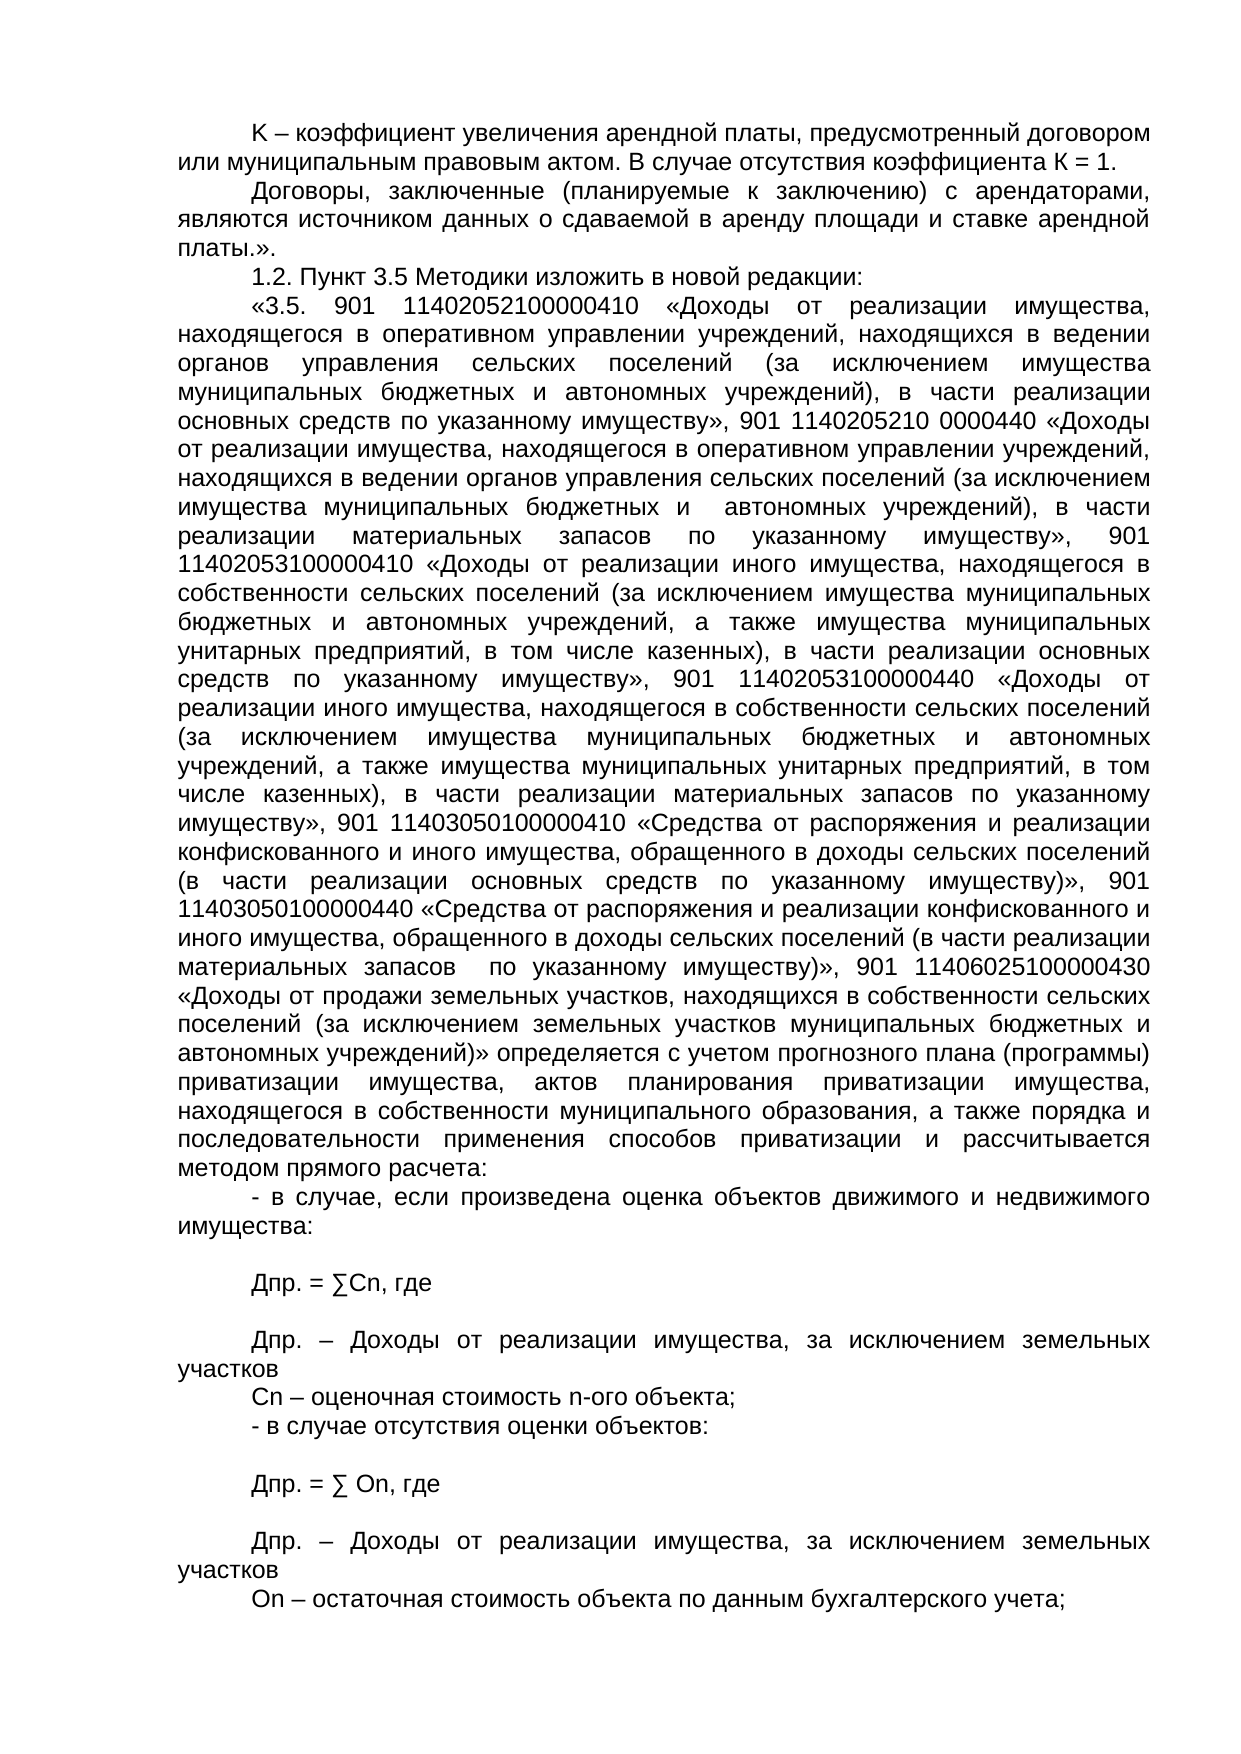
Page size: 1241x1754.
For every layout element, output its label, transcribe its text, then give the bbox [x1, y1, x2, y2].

text Дпр. – Доходы от реализации имущества, за исключением земельных участков [177, 1325, 1152, 1382]
text Договоры, заключенные (планируемые к заключению) с арендаторами, являются источником данных о сдаваемой в аренду площади и ставке арендной платы.». [177, 176, 1152, 262]
text Дпр. = ∑Cn, где [177, 1268, 1152, 1297]
text Дпр. = ∑ Оn, где [177, 1469, 1152, 1497]
text «3.5. 901 11402052100000410 «Доходы от реализации имущества, находящегося в оперативном управлении учреждений, находящихся в ведении органов управления сельских поселений (за исключением имущества муниципальных бюджетных и автономных учреждений), в части реализации основных средств по указанному имуществу», 901 1140205210 0000440 «Доходы от реализации имущества, находящегося в оперативном управлении учреждений, находящихся в ведении органов управления сельских поселений (за исключением имущества муниципальных бюджетных и автономных учреждений), в части реализации материальных запасов по указанному имуществу», 901 11402053100000410 «Доходы от реализации иного имущества, находящегося в собственности сельских поселений (за исключением имущества муниципальных бюджетных и автономных учреждений, а также имущества муниципальных унитарных предприятий, в том числе казенных), в части реализации основных средств по указанному имуществу», 901 11402053100000440 «Доходы от реализации иного имущества, находящегося в собственности сельских поселений (за исключением имущества муниципальных бюджетных и автономных учреждений, а также имущества муниципальных унитарных предприятий, в том числе казенных), в части реализации материальных запасов по указанному имуществу», 901 11403050100000410 «Средства от распоряжения и реализации конфискованного и иного имущества, обращенного в доходы сельских поселений (в части реализации основных средств по указанному имуществу)», 901 11403050100000440 «Средства от распоряжения и реализации конфискованного и иного имущества, обращенного в доходы сельских поселений (в части реализации материальных запасов по указанному имуществу)», 901 11406025100000430 «Доходы от продажи земельных участков, находящихся в собственности сельских поселений (за исключением земельных участков муниципальных бюджетных и автономных учреждений)» определяется с учетом прогнозного плана (программы) приватизации имущества, актов планирования приватизации имущества, находящегося в собственности муниципального образования, а также порядка и последовательности применения способов приватизации и рассчитывается методом прямого расчета: [177, 291, 1152, 1182]
text Оn – остаточная стоимость объекта по данным бухгалтерского учета; [177, 1584, 1152, 1612]
text 1.2. Пункт 3.5 Методики изложить в новой редакции: [177, 262, 1152, 291]
text Дпр. – Доходы от реализации имущества, за исключением земельных участков [177, 1526, 1152, 1584]
text - в случае, если произведена оценка объектов движимого и недвижимого имущества: [177, 1182, 1152, 1239]
text K – коэффициент увеличения арендной платы, предусмотренный договором или муниципальным правовым актом. В случае отсутствия коэффициента К = 1. [177, 118, 1152, 176]
text Сn – оценочная стоимость n-ого объекта; [177, 1382, 1152, 1411]
text - в случае отсутствия оценки объектов: [177, 1411, 1152, 1440]
